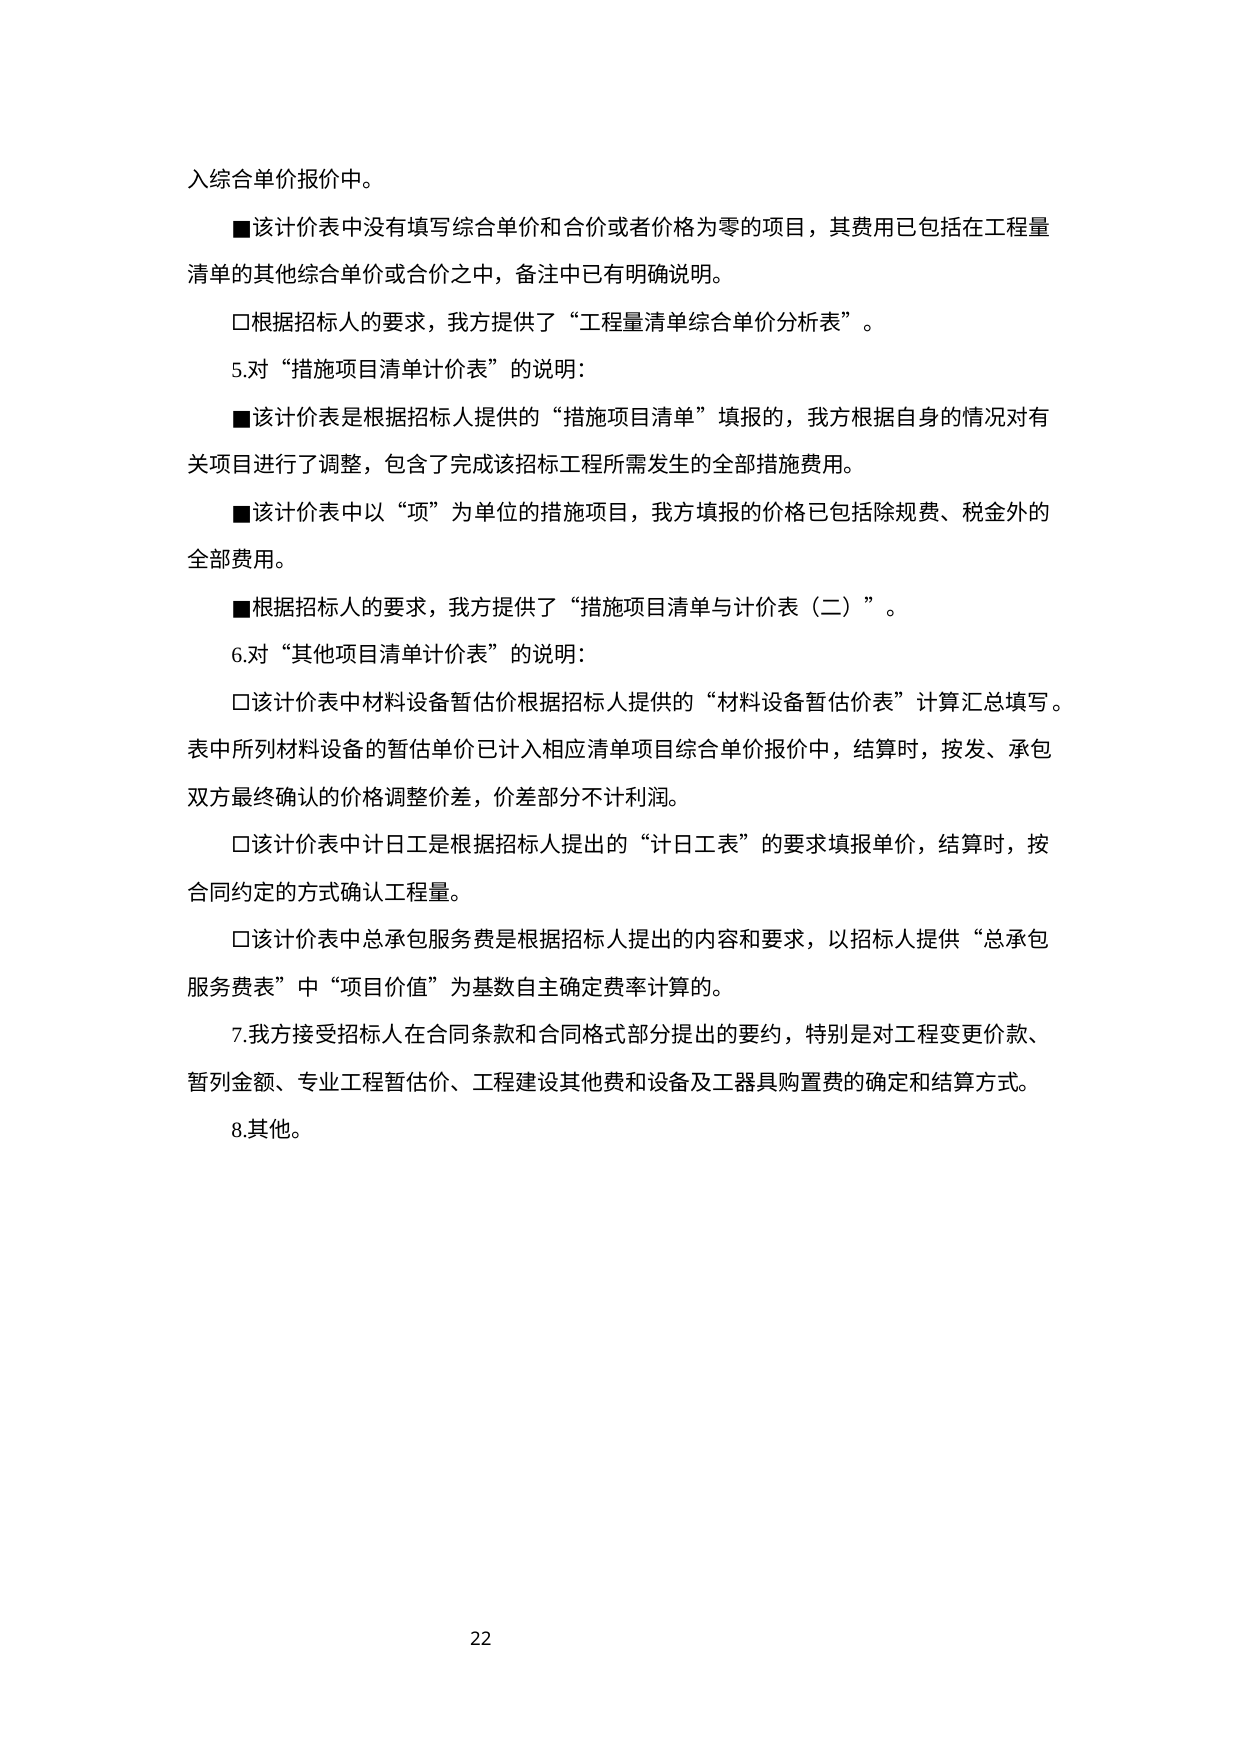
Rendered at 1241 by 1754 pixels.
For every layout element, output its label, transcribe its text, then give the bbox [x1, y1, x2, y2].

text ■该计价表中以“项”为单位的措施项目，我方填报的价格已包括除规费、税金外的全部费用。 [187, 495, 1053, 574]
text 6.对“其他项目清单计价表”的说明： [187, 637, 1053, 669]
text 8.其他。 [187, 1112, 1053, 1144]
text 根据招标人的要求，我方提供了“工程量清单综合单价分析表”。 [187, 304, 1053, 336]
text 该计价表中计日工是根据招标人提出的“计日工表”的要求填报单价，结算时，按合同约定的方式确认工程量。 [187, 827, 1053, 907]
text ■根据招标人的要求，我方提供了“措施项目清单与计价表（二）”。 [187, 590, 1053, 622]
text 5.对“措施项目清单计价表”的说明： [187, 352, 1053, 384]
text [187, 162, 1053, 194]
text 该计价表中总承包服务费是根据招标人提出的内容和要求，以招标人提供“总承包服务费表”中“项目价值”为基数自主确定费率计算的。 [187, 922, 1053, 1002]
text 该计价表中材料设备暂估价根据招标人提供的“材料设备暂估价表”计算汇总填写。表中所列材料设备的暂估单价已计入相应清单项目综合单价报价中，结算时，按发、承包双方最终确认的价格调整价差，价差部分不计利润。 [187, 685, 1053, 812]
text ■该计价表中没有填写综合单价和合价或者价格为零的项目，其费用已包括在工程量清单的其他综合单价或合价之中，备注中已有明确说明。 [187, 209, 1053, 289]
text ■该计价表是根据招标人提供的“措施项目清单”填报的，我方根据自身的情况对有关项目进行了调整，包含了完成该招标工程所需发生的全部措施费用。 [187, 399, 1053, 479]
text 7.我方接受招标人在合同条款和合同格式部分提出的要约，特别是对工程变更价款、暂列金额、专业工程暂估价、工程建设其他费和设备及工器具购置费的确定和结算方式。 [187, 1017, 1053, 1097]
